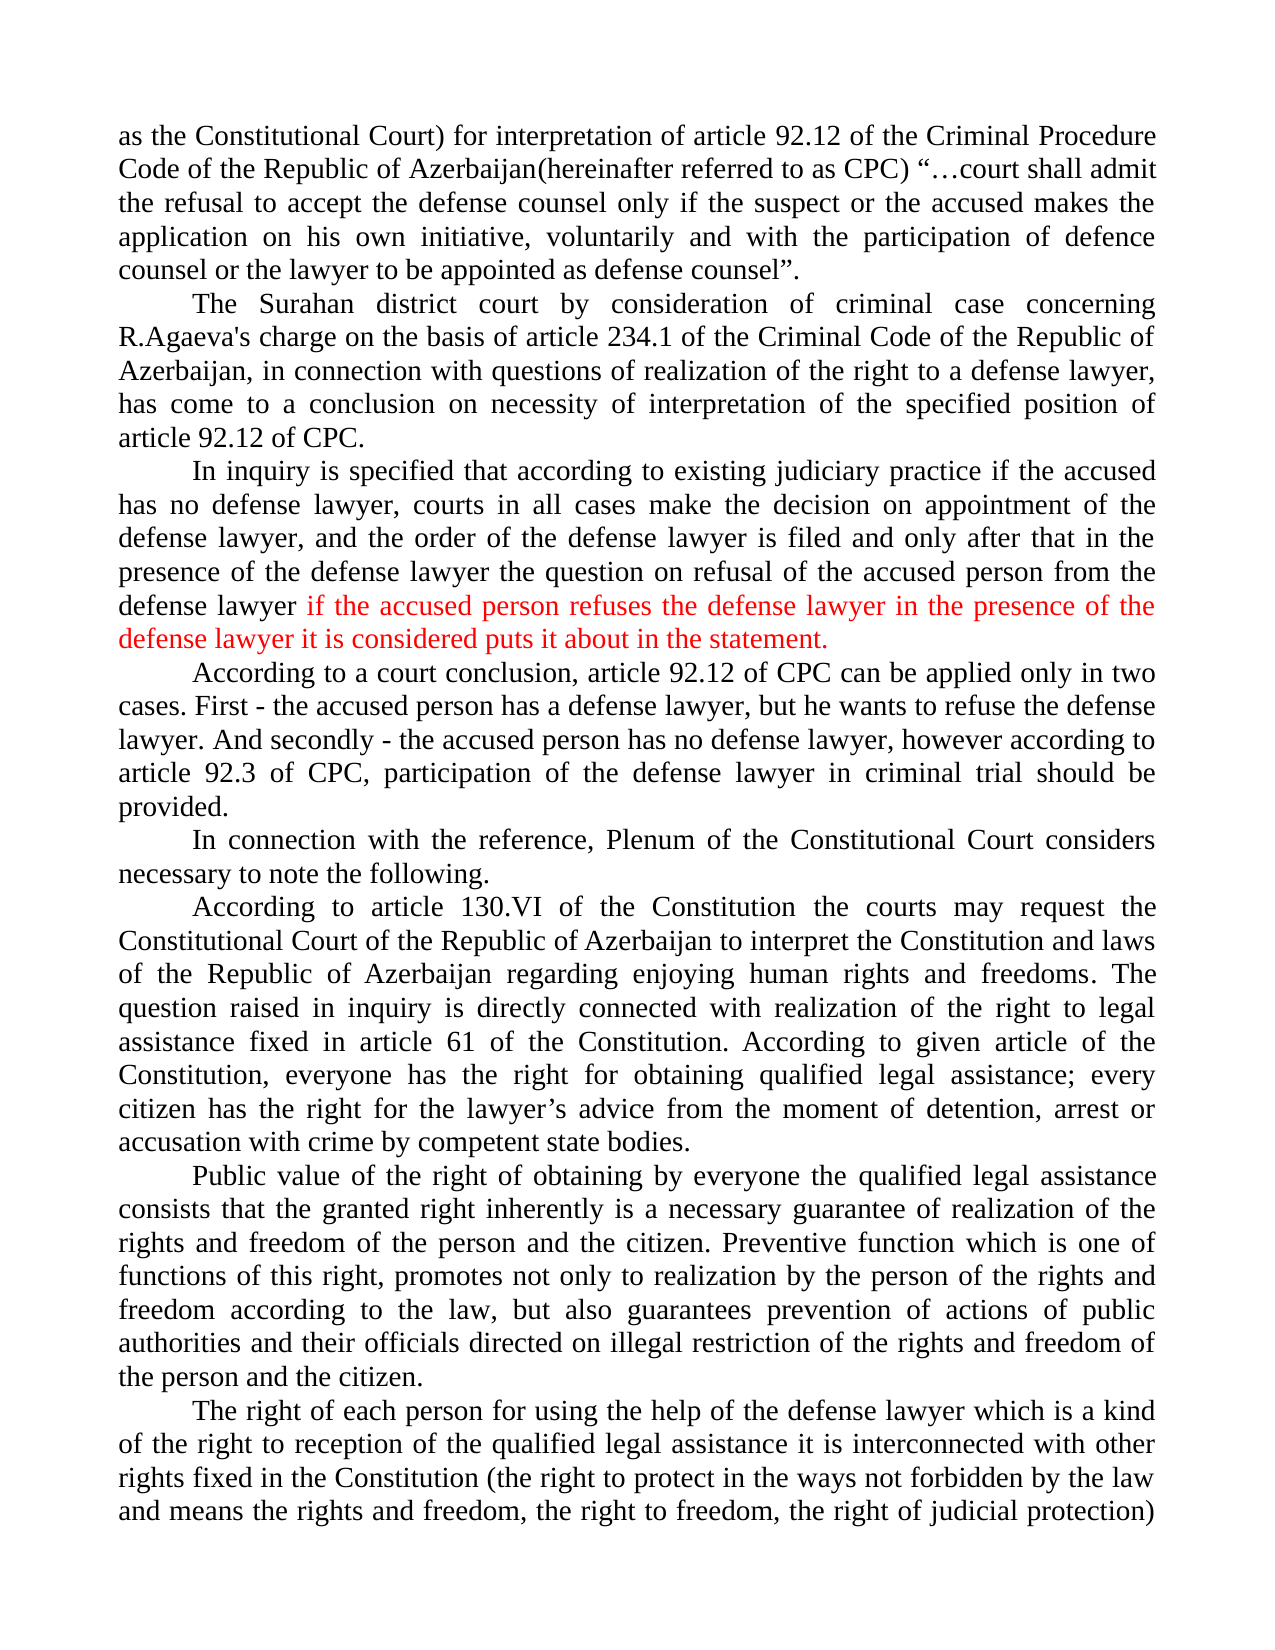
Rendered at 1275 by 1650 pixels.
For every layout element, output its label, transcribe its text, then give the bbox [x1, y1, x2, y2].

text According to a court conclusion, article 92.12 of CPC can be applied only in two cases. First - the accused person has a defense lawyer, but he wants to refuse the defense lawyer. And secondly - the accused person has no defense lawyer, however according to article 92.3 of CPC, participation of the defense lawyer in criminal trial should be provided. [118, 655, 1157, 822]
text In connection with the reference, Plenum of the Constitutional Court considers necessary to note the following. [118, 822, 1157, 889]
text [118, 118, 1157, 286]
text According to article 130.VI of the Constitution the courts may request the Constitutional Court of the Republic of Azerbaijan to interpret the Constitution and laws of the Republic of Azerbaijan regarding enjoying human rights and freedoms. The question raised in inquiry is directly connected with realization of the right to legal assistance fixed in article 61 of the Constitution. According to given article of the Constitution, everyone has the right for obtaining qualified legal assistance; every citizen has the right for the lawyer’s advice from the moment of detention, arrest or accusation with crime by competent state bodies. [118, 889, 1157, 1158]
text In inquiry is specified that according to existing judiciary practice if the accused has no defense lawyer, courts in all cases make the decision on appointment of the defense lawyer, and the order of the defense lawyer is filed and only after that in the presence of the defense lawyer the question on refusal of the accused person from the defense lawyer if the accused person refuses the defense lawyer in the presence of the defense lawyer it is considered puts it about in the statement. [118, 453, 1157, 655]
text Public value of the right of obtaining by everyone the qualified legal assistance consists that the granted right inherently is a necessary guarantee of realization of the rights and freedom of the person and the citizen. Preventive function which is one of functions of this right, promotes not only to realization by the person of the rights and freedom according to the law, but also guarantees prevention of actions of public authorities and their officials directed on illegal restriction of the rights and freedom of the person and the citizen. [118, 1158, 1157, 1393]
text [118, 1393, 1157, 1527]
text The Surahan district court by consideration of criminal case concerning R.Agaeva's charge on the basis of article 234.1 of the Criminal Code of the Republic of Azerbaijan, in connection with questions of realization of the right to a defense lawyer, has come to a conclusion on necessity of interpretation of the specified position of article 92.12 of CPC. [118, 286, 1157, 453]
